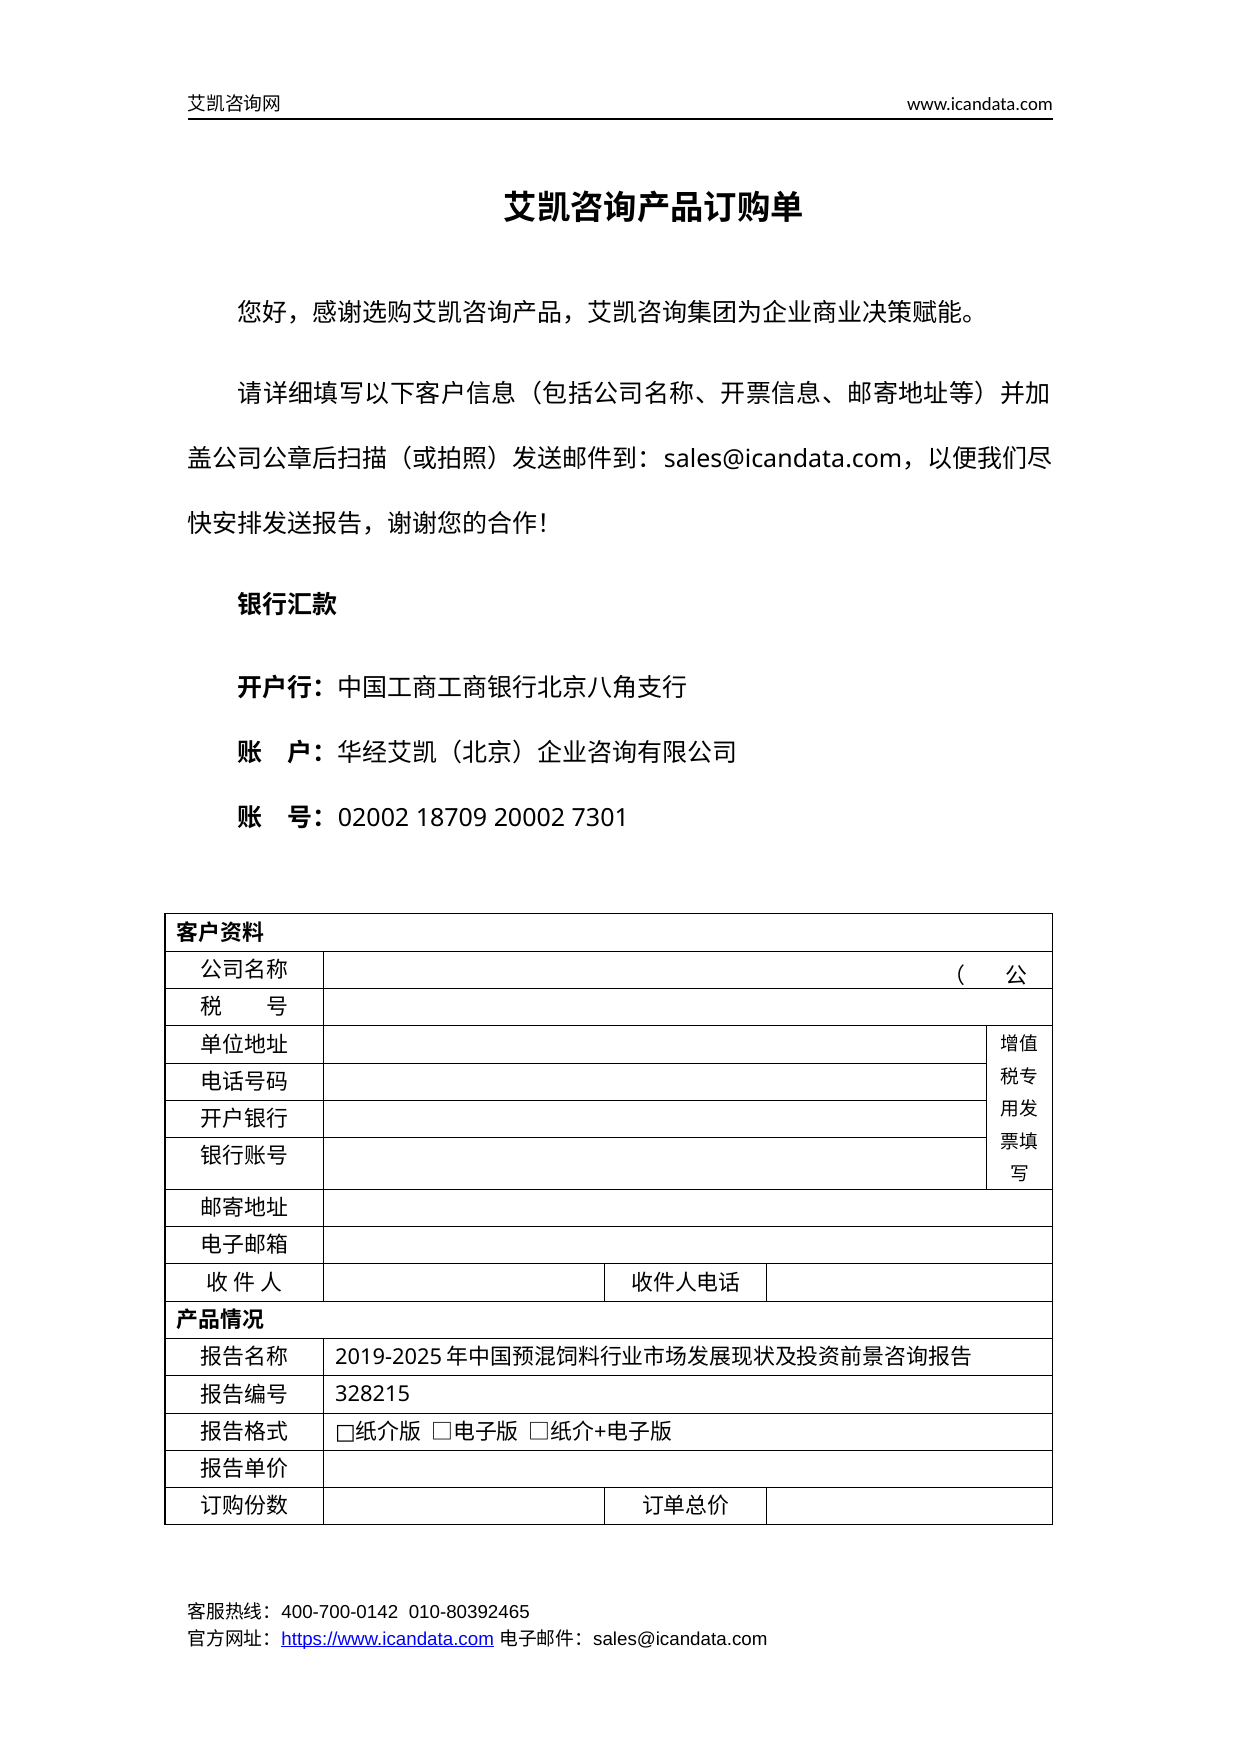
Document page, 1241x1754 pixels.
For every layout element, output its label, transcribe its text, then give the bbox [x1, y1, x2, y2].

table_cell 开户银行 [166, 1101, 323, 1137]
table_cell □纸介版 □电子版 □纸介+电子版 [324, 1414, 1052, 1450]
table_cell 报告格式 [166, 1414, 323, 1450]
text 账 户：华经艾凯（北京）企业咨询有限公司 [187, 718, 1053, 783]
text 账 号：02002 18709 20002 7301 [187, 783, 1053, 848]
table_cell 报告编号 [166, 1376, 323, 1412]
table_header 客户资料 [166, 914, 1052, 951]
table_cell [324, 1064, 986, 1100]
table_cell [324, 1138, 986, 1189]
table_cell 订单总价 [605, 1488, 766, 1524]
table_cell [324, 989, 1052, 1025]
table_cell 邮寄地址 [166, 1190, 323, 1226]
table_cell 报告名称 [166, 1339, 323, 1375]
table_cell 收件人电话 [605, 1264, 766, 1301]
table_cell 电话号码 [166, 1064, 323, 1100]
text 银行汇款 [187, 570, 1053, 635]
text 开户行：中国工商工商银行北京八角支行 [187, 653, 1053, 718]
table_cell [324, 1101, 986, 1137]
table_cell 产品情况 [166, 1302, 1052, 1338]
table_cell [324, 1026, 986, 1062]
table_cell 订购份数 [166, 1488, 323, 1524]
table_cell 单位地址 [166, 1026, 323, 1062]
text 您好，感谢选购艾凯咨询产品，艾凯咨询集团为企业商业决策赋能。 [187, 278, 1053, 343]
table_cell [767, 1264, 1052, 1301]
table_cell [324, 1190, 1052, 1226]
table_cell 公司名称 [166, 952, 323, 988]
table_cell [324, 952, 1052, 988]
table_cell 增值税专用发票填写 [987, 1026, 1052, 1189]
text 请详细填写以下客户信息（包括公司名称、开票信息、邮寄地址等）并加盖公司公章后扫描（或拍照）发送邮件到：sales@icandata.com，以便我们尽快安排发送报告，谢谢您的合作！ [187, 359, 1053, 554]
text 艾凯咨询产品订购单 [187, 172, 1053, 237]
table_cell 银行账号 [166, 1138, 323, 1189]
table_cell 收 件 人 [166, 1264, 323, 1301]
table_cell [324, 1227, 1052, 1263]
table_cell [767, 1488, 1052, 1524]
table_cell 2019-2025年中国预混饲料行业市场发展现状及投资前景咨询报告 [324, 1339, 1052, 1375]
table_cell 328215 [324, 1376, 1052, 1412]
table_cell 电子邮箱 [166, 1227, 323, 1263]
table_cell [324, 1264, 604, 1301]
table_cell [324, 1451, 1052, 1487]
table_cell [324, 1488, 604, 1524]
table_cell 报告单价 [166, 1451, 323, 1487]
table_cell 税 号 [166, 989, 323, 1025]
